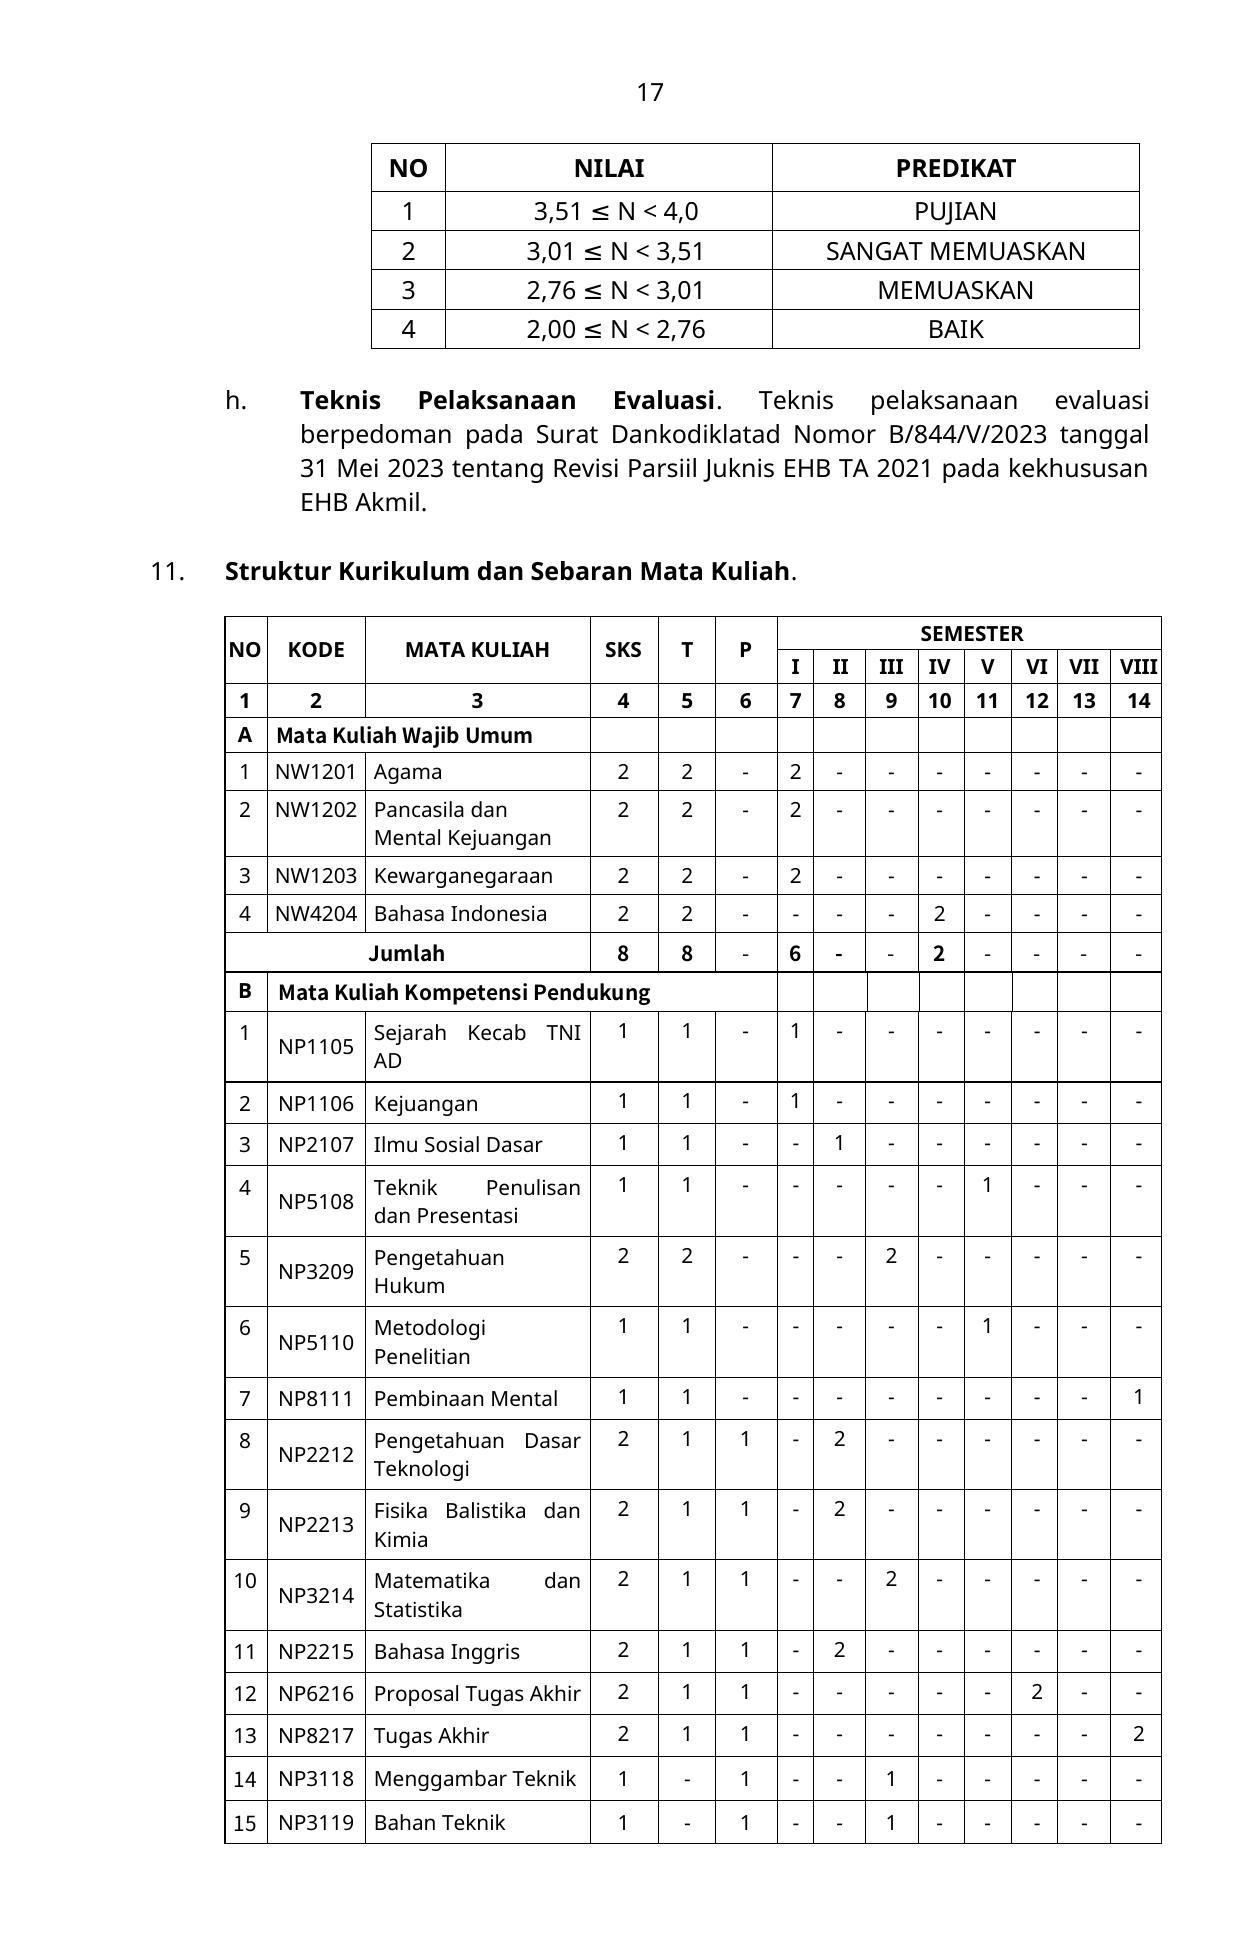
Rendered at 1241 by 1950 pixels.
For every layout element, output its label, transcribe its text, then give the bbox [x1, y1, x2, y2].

table_cell - [866, 791, 918, 856]
table_header SKS [591, 617, 658, 683]
table_cell [965, 718, 1011, 752]
table_cell - [919, 1560, 964, 1630]
table_cell - [1058, 1083, 1110, 1123]
table_cell Pembinaan Mental [366, 1378, 590, 1418]
table_cell 1 [659, 1012, 715, 1081]
table_cell - [1058, 1012, 1110, 1081]
table_cell - [1012, 1490, 1057, 1559]
table_cell NP6216 [268, 1673, 365, 1714]
table_cell - [1111, 1801, 1161, 1843]
table_cell 5 [226, 1237, 267, 1306]
table_cell VI [1012, 650, 1057, 683]
table_cell 12 [1012, 684, 1057, 717]
table_cell - [1111, 753, 1161, 790]
table_cell NW1201 [268, 753, 365, 790]
table_cell 1 [716, 1631, 777, 1672]
table_cell 13 [1058, 684, 1110, 717]
table_header T [659, 617, 715, 683]
table_cell 1 [716, 1757, 777, 1799]
table_cell - [778, 1801, 813, 1843]
table_cell - [814, 1237, 865, 1306]
table_cell 2 [659, 753, 715, 790]
table_cell - [1058, 753, 1110, 790]
table_cell - [866, 1083, 918, 1123]
table_cell 1 [659, 1715, 715, 1756]
table_cell 2 [659, 791, 715, 856]
table_cell - [965, 1801, 1011, 1843]
table_cell 2 [659, 895, 715, 932]
table_cell - [778, 1560, 813, 1630]
table_cell - [1058, 1631, 1110, 1672]
table_cell - [866, 1124, 918, 1165]
table_cell 3 [372, 270, 445, 308]
table_cell 5 [659, 684, 715, 717]
table_cell NP3209 [268, 1237, 365, 1306]
table_cell A [226, 718, 267, 752]
table_cell 1 [814, 1124, 865, 1165]
table_cell - [716, 857, 777, 894]
table_cell NP2212 [268, 1420, 365, 1489]
table_cell - [1111, 791, 1161, 856]
table_cell - [866, 1307, 918, 1377]
table_cell 2 [591, 1420, 658, 1489]
table_cell - [866, 1490, 918, 1559]
table_cell [1012, 718, 1057, 752]
table_cell - [716, 933, 777, 971]
table_cell Agama [366, 753, 590, 790]
table_cell NP5108 [268, 1166, 365, 1236]
table_cell IV [919, 650, 964, 683]
table_cell [1111, 718, 1161, 752]
table_cell - [1012, 1124, 1057, 1165]
table_cell - [965, 753, 1011, 790]
table_cell 1 [1111, 1378, 1161, 1418]
table_cell [716, 718, 777, 752]
table_cell 3 [226, 1124, 267, 1165]
table_cell NP3118 [268, 1757, 365, 1799]
table_cell - [1058, 1673, 1110, 1714]
table_header PREDIKAT [773, 144, 1139, 191]
table_cell - [1058, 1237, 1110, 1306]
table_cell 14 [226, 1757, 267, 1799]
table_cell 6 [226, 1307, 267, 1377]
table_cell III [866, 650, 918, 683]
table_cell [965, 973, 1012, 1011]
table_cell [919, 718, 964, 752]
table_cell - [1012, 1237, 1057, 1306]
table_cell 1 [591, 1012, 658, 1081]
table_cell - [1012, 1715, 1057, 1756]
table_cell - [814, 1673, 865, 1714]
table_cell 2 [591, 1715, 658, 1756]
table_cell BAIK [773, 310, 1139, 348]
table_cell - [716, 1124, 777, 1165]
table_cell 8 [659, 933, 715, 971]
table_cell 2 [1111, 1715, 1161, 1756]
table_cell - [814, 857, 865, 894]
table_cell 4 [226, 1166, 267, 1236]
table_cell - [1111, 857, 1161, 894]
table_cell 7 [226, 1378, 267, 1418]
table_cell - [814, 1757, 865, 1799]
table_cell - [1058, 1715, 1110, 1756]
table_cell 2 [866, 1560, 918, 1630]
table_cell - [919, 1673, 964, 1714]
table_cell 1 [659, 1083, 715, 1123]
table_cell - [919, 1083, 964, 1123]
table_cell - [814, 1012, 865, 1081]
table_cell 1 [591, 1801, 658, 1843]
table_cell - [659, 1757, 715, 1799]
table_cell 2 [659, 857, 715, 894]
table_cell NP2213 [268, 1490, 365, 1559]
table_cell - [919, 791, 964, 856]
table_cell - [778, 1715, 813, 1756]
table_cell - [965, 1083, 1011, 1123]
table_cell Bahasa Indonesia [366, 895, 590, 932]
table_cell 11 [226, 1631, 267, 1672]
table_cell 2 [778, 791, 813, 856]
table_cell - [1058, 1166, 1110, 1236]
table_header NO [372, 144, 445, 191]
table_cell - [866, 933, 918, 971]
table_cell 1 [591, 1307, 658, 1377]
table_cell - [866, 1166, 918, 1236]
table_cell - [919, 857, 964, 894]
table_cell - [1058, 1420, 1110, 1489]
table_cell - [1012, 791, 1057, 856]
table_cell Menggambar Teknik [366, 1757, 590, 1799]
table_cell 1 [372, 192, 445, 230]
table_cell - [1111, 1631, 1161, 1672]
table_cell - [814, 933, 865, 971]
table_cell - [814, 1166, 865, 1236]
table_cell - [1111, 1560, 1161, 1630]
table_cell 2 [591, 1631, 658, 1672]
table_cell - [1111, 1420, 1161, 1489]
table_cell - [965, 1673, 1011, 1714]
table_cell - [778, 1490, 813, 1559]
table_cell 2 [814, 1631, 865, 1672]
table_cell - [965, 1631, 1011, 1672]
table_cell Mata Kuliah Wajib Umum [268, 718, 590, 752]
table_cell 9 [866, 684, 918, 717]
table_cell - [965, 1012, 1011, 1081]
table_cell 2 [268, 684, 365, 717]
table_cell - [1012, 1801, 1057, 1843]
table_cell - [1058, 1378, 1110, 1418]
table_cell [868, 973, 919, 1011]
table_cell - [1111, 1307, 1161, 1377]
table_cell 2 [591, 1237, 658, 1306]
table_cell 2 [591, 1490, 658, 1559]
table_cell 1 [659, 1560, 715, 1630]
table_cell - [814, 753, 865, 790]
table_cell - [965, 1378, 1011, 1418]
table_cell - [1012, 753, 1057, 790]
table_cell 11 [965, 684, 1011, 717]
table_cell - [1058, 1124, 1110, 1165]
table_cell - [1111, 1124, 1161, 1165]
table_cell 1 [659, 1490, 715, 1559]
table_cell - [716, 1083, 777, 1123]
table_cell - [814, 791, 865, 856]
table_cell - [716, 1166, 777, 1236]
table_cell - [1111, 1166, 1161, 1236]
table_cell B [226, 973, 267, 1011]
table_cell 1 [591, 1124, 658, 1165]
table_cell - [866, 1631, 918, 1672]
table_cell - [814, 1378, 865, 1418]
table_cell 2 [814, 1490, 865, 1559]
table_cell 6 [716, 684, 777, 717]
table_cell - [716, 895, 777, 932]
table_cell - [778, 1166, 813, 1236]
table_cell Ilmu Sosial Dasar [366, 1124, 590, 1165]
table_cell [920, 973, 964, 1011]
text h. Teknis Pelaksanaan Evaluasi. Teknis pelaksanaan evaluasi berpedoman pada Surat Dankodiklatad Nomor B/844/V/2023 tanggal 31 Mei 2023 tentang Revisi Parsiil Juknis EHB TA 2021 pada kekhususan EHB Akmil. [225, 383, 1150, 519]
table_cell - [965, 857, 1011, 894]
table_cell 2 [778, 753, 813, 790]
table_cell Proposal Tugas Akhir [366, 1673, 590, 1714]
table_cell - [716, 1237, 777, 1306]
table_cell MEMUASKAN [773, 270, 1139, 308]
table_header SEMESTER [778, 617, 1161, 649]
table_cell - [919, 1378, 964, 1418]
table_cell - [919, 753, 964, 790]
table_cell - [1111, 933, 1161, 971]
table_cell Jumlah [226, 933, 590, 971]
table_cell 2 [919, 933, 964, 971]
table_cell Matematika dan Statistika [366, 1560, 590, 1630]
table_cell 2 [591, 753, 658, 790]
table_cell - [1058, 1757, 1110, 1799]
table_cell - [919, 1757, 964, 1799]
table_cell NP8217 [268, 1715, 365, 1756]
table_cell - [1058, 1490, 1110, 1559]
table_cell - [866, 895, 918, 932]
table_cell - [1012, 1307, 1057, 1377]
table_cell 3,01 ≤ N < 3,51 [446, 231, 772, 269]
table_cell 2 [1012, 1673, 1057, 1714]
table_cell 6 [778, 933, 813, 971]
table_cell 4 [372, 310, 445, 348]
table_cell 2,76 ≤ N < 3,01 [446, 270, 772, 308]
table_cell 3,51 ≤ N < 4,0 [446, 192, 772, 230]
table_header MATA KULIAH [366, 617, 590, 683]
table_cell - [919, 1631, 964, 1672]
table_cell 1 [716, 1560, 777, 1630]
table_cell 10 [226, 1560, 267, 1630]
table_cell - [1012, 933, 1057, 971]
table_cell 1 [716, 1490, 777, 1559]
table_cell Teknik Penulisan dan Presentasi [366, 1166, 590, 1236]
table_cell Pengetahuan Hukum [366, 1237, 590, 1306]
table_cell 2 [919, 895, 964, 932]
table_cell - [778, 1631, 813, 1672]
table_cell 8 [814, 684, 865, 717]
table_cell - [965, 1237, 1011, 1306]
table_cell PUJIAN [773, 192, 1139, 230]
table_cell [778, 718, 813, 752]
table_cell [814, 973, 867, 1011]
table_cell II [814, 650, 865, 683]
table_cell 1 [716, 1673, 777, 1714]
table_cell NP1106 [268, 1083, 365, 1123]
table_cell - [778, 1378, 813, 1418]
table_cell Metodologi Penelitian [366, 1307, 590, 1377]
table_cell - [919, 1166, 964, 1236]
table_cell 3 [226, 857, 267, 894]
table_cell Kejuangan [366, 1083, 590, 1123]
table_cell Fisika Balistika dan Kimia [366, 1490, 590, 1559]
table_cell 15 [226, 1801, 267, 1843]
table_cell VII [1058, 650, 1110, 683]
table_cell 1 [226, 684, 267, 717]
table_cell - [1012, 1166, 1057, 1236]
table_cell - [866, 1378, 918, 1418]
table_cell - [1012, 1560, 1057, 1630]
table_cell - [919, 1490, 964, 1559]
table_cell NW1203 [268, 857, 365, 894]
table_cell NP8111 [268, 1378, 365, 1418]
table_cell 2 [372, 231, 445, 269]
table_cell NP2107 [268, 1124, 365, 1165]
table_header KODE [268, 617, 365, 683]
table_cell 1 [659, 1631, 715, 1672]
table_cell - [1058, 1801, 1110, 1843]
table_cell 1 [866, 1757, 918, 1799]
table_cell - [1012, 1378, 1057, 1418]
table_cell - [778, 895, 813, 932]
table_cell - [965, 1420, 1011, 1489]
table_cell - [965, 1757, 1011, 1799]
table_cell 7 [778, 684, 813, 717]
table_cell - [1111, 895, 1161, 932]
table_cell VIII [1111, 650, 1161, 683]
table_cell - [866, 1012, 918, 1081]
table_cell 4 [591, 684, 658, 717]
table_cell NP3214 [268, 1560, 365, 1630]
table_cell - [778, 1307, 813, 1377]
table_cell 2,00 ≤ N < 2,76 [446, 310, 772, 348]
table_cell - [814, 1307, 865, 1377]
table_cell 1 [226, 1012, 267, 1081]
table_header P [716, 617, 777, 683]
table_cell 1 [659, 1378, 715, 1418]
table_cell [591, 718, 658, 752]
table_cell - [716, 1012, 777, 1081]
table_cell NP1105 [268, 1012, 365, 1081]
table_cell 8 [591, 933, 658, 971]
table_cell 1 [591, 1166, 658, 1236]
table_cell 2 [659, 1237, 715, 1306]
table_cell - [919, 1715, 964, 1756]
table_cell 10 [919, 684, 964, 717]
table_cell 1 [716, 1715, 777, 1756]
table_cell - [778, 1124, 813, 1165]
table_cell - [814, 1560, 865, 1630]
table_cell 2 [226, 791, 267, 856]
table_cell - [1111, 1673, 1161, 1714]
table_cell 1 [591, 1757, 658, 1799]
table_cell Sejarah Kecab TNI AD [366, 1012, 590, 1081]
table_cell - [1111, 1757, 1161, 1799]
table_cell - [1111, 1490, 1161, 1559]
table_cell - [965, 933, 1011, 971]
table_cell 1 [716, 1801, 777, 1843]
table_cell - [1058, 1307, 1110, 1377]
table_cell 1 [591, 1083, 658, 1123]
table_cell [814, 718, 865, 752]
table_cell - [814, 1083, 865, 1123]
table_cell - [919, 1124, 964, 1165]
table_cell - [814, 1715, 865, 1756]
table_cell - [1012, 857, 1057, 894]
table_cell 1 [659, 1166, 715, 1236]
table_cell [1058, 973, 1110, 1011]
table_cell - [866, 1673, 918, 1714]
table_cell - [965, 1560, 1011, 1630]
table_cell - [1012, 1757, 1057, 1799]
table_cell - [965, 1715, 1011, 1756]
table_cell [1013, 973, 1057, 1011]
table_cell - [1012, 895, 1057, 932]
table_cell 3 [366, 684, 590, 717]
table_cell - [919, 1420, 964, 1489]
table_cell 2 [591, 857, 658, 894]
table_cell Tugas Akhir [366, 1715, 590, 1756]
table_cell 1 [778, 1083, 813, 1123]
table_cell SANGAT MEMUASKAN [773, 231, 1139, 269]
table_cell 1 [591, 1378, 658, 1418]
table_cell 2 [591, 1560, 658, 1630]
table_cell NP5110 [268, 1307, 365, 1377]
table_cell - [919, 1801, 964, 1843]
table_cell [1058, 718, 1110, 752]
table_cell 1 [778, 1012, 813, 1081]
table_cell 12 [226, 1673, 267, 1714]
table_cell - [716, 1378, 777, 1418]
table_cell - [1058, 1560, 1110, 1630]
table_cell 2 [814, 1420, 865, 1489]
table_cell - [1111, 1012, 1161, 1081]
table_cell - [716, 753, 777, 790]
table_cell - [919, 1237, 964, 1306]
table_cell - [716, 1307, 777, 1377]
table_cell - [778, 1673, 813, 1714]
table_cell - [965, 1124, 1011, 1165]
table_cell - [1058, 791, 1110, 856]
table_cell - [1012, 1012, 1057, 1081]
table_cell [659, 718, 715, 752]
table_cell 13 [226, 1715, 267, 1756]
table_cell 1 [659, 1307, 715, 1377]
table_cell - [1012, 1083, 1057, 1123]
table_cell 8 [226, 1420, 267, 1489]
table_cell Pengetahuan Dasar Teknologi [366, 1420, 590, 1489]
table_cell [778, 973, 813, 1011]
table_cell - [814, 1801, 865, 1843]
table_cell - [778, 1757, 813, 1799]
table_cell [866, 718, 918, 752]
table_cell 1 [226, 753, 267, 790]
table_cell - [866, 857, 918, 894]
table_cell - [1012, 1420, 1057, 1489]
table_cell 1 [965, 1307, 1011, 1377]
table_cell 1 [659, 1420, 715, 1489]
table_cell - [965, 791, 1011, 856]
table_cell - [1058, 895, 1110, 932]
table_cell I [778, 650, 813, 683]
table_cell - [965, 1490, 1011, 1559]
table_cell 2 [226, 1083, 267, 1123]
table_cell - [814, 895, 865, 932]
table_cell 9 [226, 1490, 267, 1559]
table_cell Bahan Teknik [366, 1801, 590, 1843]
table_cell 1 [866, 1801, 918, 1843]
table_cell - [866, 753, 918, 790]
table_cell 2 [866, 1237, 918, 1306]
table_cell 14 [1111, 684, 1161, 717]
table_header NO [226, 617, 267, 683]
table_cell - [1058, 857, 1110, 894]
table_cell 2 [591, 895, 658, 932]
table_cell - [965, 895, 1011, 932]
table_header NILAI [446, 144, 772, 191]
table_cell - [866, 1420, 918, 1489]
table_cell - [866, 1715, 918, 1756]
table_cell 4 [226, 895, 267, 932]
table_cell NP3119 [268, 1801, 365, 1843]
table_cell 1 [659, 1124, 715, 1165]
table_cell - [919, 1307, 964, 1377]
table_cell Pancasila dan Mental Kejuangan [366, 791, 590, 856]
table_cell - [778, 1237, 813, 1306]
table_cell NW1202 [268, 791, 365, 856]
table_cell 2 [778, 857, 813, 894]
table_cell 1 [965, 1166, 1011, 1236]
list Struktur Kurikulum dan Sebaran Mata Kuliah. [150, 553, 1150, 587]
table_cell - [659, 1801, 715, 1843]
table_cell NW4204 [268, 895, 365, 932]
table_cell [1111, 973, 1161, 1011]
table_cell - [778, 1420, 813, 1489]
table_cell - [1111, 1237, 1161, 1306]
table_cell - [1111, 1083, 1161, 1123]
table_cell Bahasa Inggris [366, 1631, 590, 1672]
table_cell - [1012, 1631, 1057, 1672]
table_cell 2 [591, 1673, 658, 1714]
table_cell Mata Kuliah Kompetensi Pendukung [268, 973, 777, 1011]
table_cell NP2215 [268, 1631, 365, 1672]
table_cell - [919, 1012, 964, 1081]
table_cell V [965, 650, 1011, 683]
table_cell Kewarganegaraan [366, 857, 590, 894]
table_cell 1 [716, 1420, 777, 1489]
table_cell 1 [659, 1673, 715, 1714]
table_cell 2 [591, 791, 658, 856]
table_cell - [716, 791, 777, 856]
table_cell - [1058, 933, 1110, 971]
